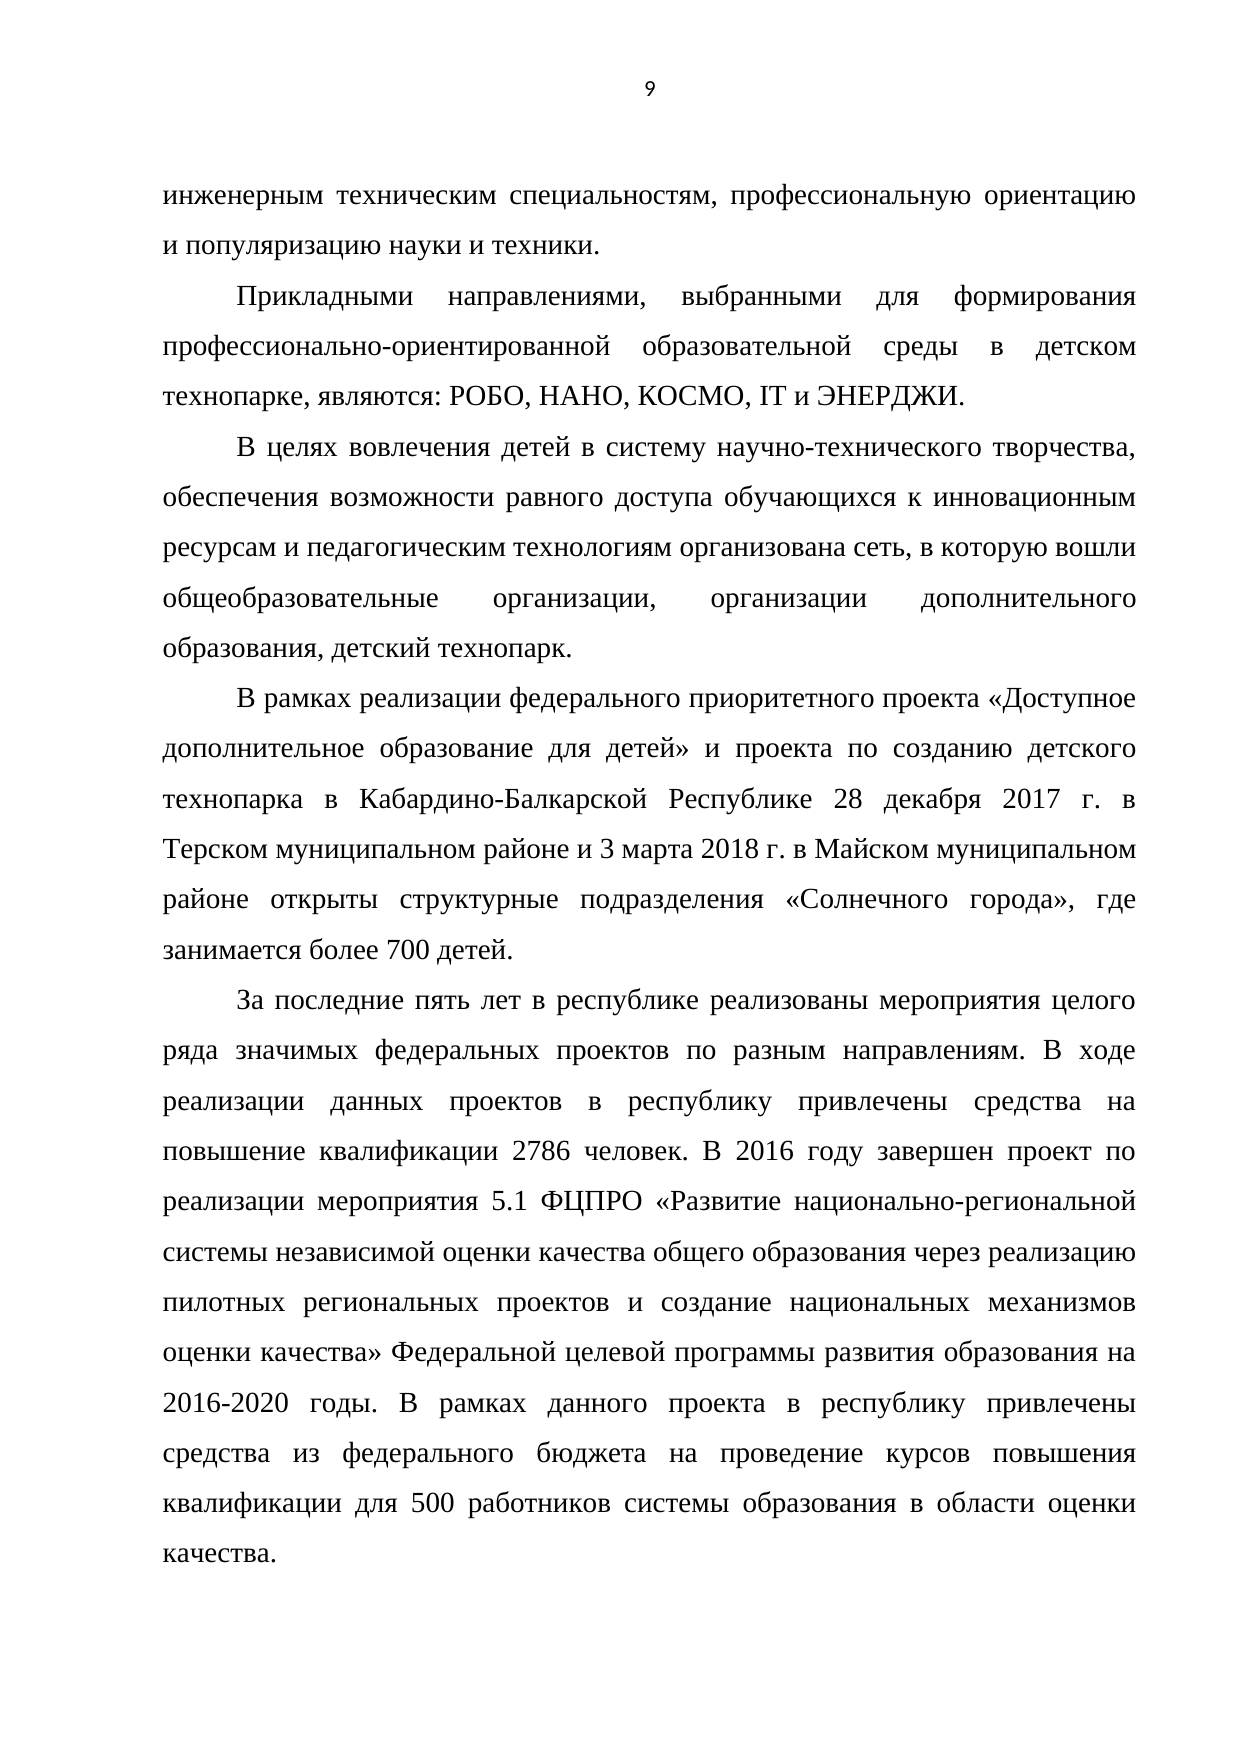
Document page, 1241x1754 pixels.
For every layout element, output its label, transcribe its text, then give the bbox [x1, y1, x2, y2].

text За последние пять лет в республике реализованы мероприятия целого ряда значимых федеральных проектов по разным направлениям. В ходе реализации данных проектов в республику привлечены средства на повышение квалификации 2786 человек. В 2016 году завершен проект по реализации мероприятия 5.1 ФЦПРО «Развитие национально-региональной системы независимой оценки качества общего образования через реализацию пилотных региональных проектов и создание национальных механизмов оценки качества» Федеральной целевой программы развития образования на 2016-2020 годы. В рамках данного проекта в республику привлечены средства из федерального бюджета на проведение курсов повышения квалификации для 500 работников системы образования в области оценки качества. [162, 982, 1137, 1569]
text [162, 177, 1137, 261]
text В целях вовлечения детей в систему научно-технического творчества, обеспечения возможности равного доступа обучающихся к инновационным ресурсам и педагогическим технологиям организована сеть, в которую вошли общеобразовательные организации, организации дополнительного образования, детский технопарк. [162, 429, 1137, 663]
text Прикладными направлениями, выбранными для формирования профессионально-ориентированной образовательной среды в детском технопарке, являются: РОБО, НАНО, КОСМО, IT и ЭНЕРДЖИ. [162, 278, 1137, 412]
text В рамках реализации федерального приоритетного проекта «Доступное дополнительное образование для детей» и проекта по созданию детского технопарка в Кабардино-Балкарской Республике 28 декабря 2017 г. в Терском муниципальном районе и 3 марта 2018 г. в Майском муниципальном районе открыты структурные подразделения «Солнечного города», где занимается более 700 детей. [162, 680, 1137, 965]
